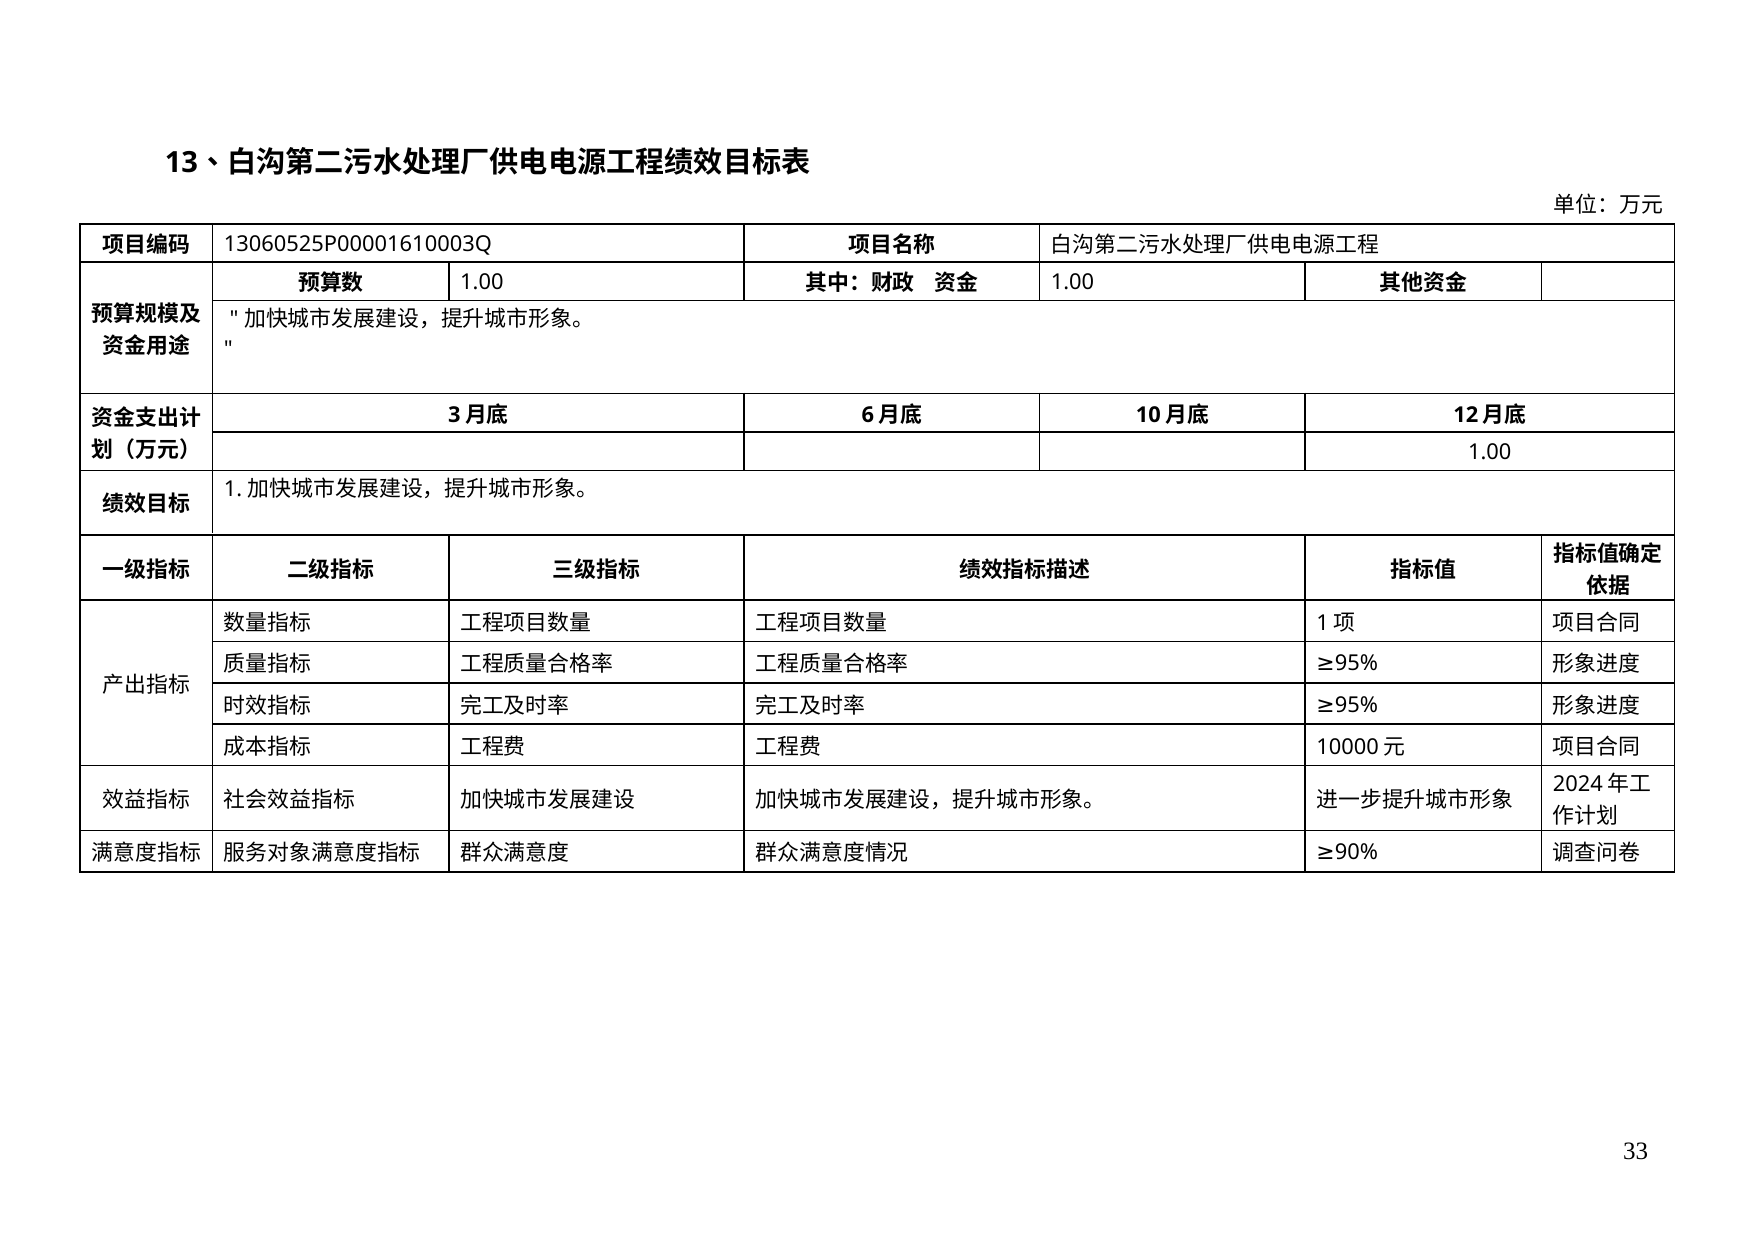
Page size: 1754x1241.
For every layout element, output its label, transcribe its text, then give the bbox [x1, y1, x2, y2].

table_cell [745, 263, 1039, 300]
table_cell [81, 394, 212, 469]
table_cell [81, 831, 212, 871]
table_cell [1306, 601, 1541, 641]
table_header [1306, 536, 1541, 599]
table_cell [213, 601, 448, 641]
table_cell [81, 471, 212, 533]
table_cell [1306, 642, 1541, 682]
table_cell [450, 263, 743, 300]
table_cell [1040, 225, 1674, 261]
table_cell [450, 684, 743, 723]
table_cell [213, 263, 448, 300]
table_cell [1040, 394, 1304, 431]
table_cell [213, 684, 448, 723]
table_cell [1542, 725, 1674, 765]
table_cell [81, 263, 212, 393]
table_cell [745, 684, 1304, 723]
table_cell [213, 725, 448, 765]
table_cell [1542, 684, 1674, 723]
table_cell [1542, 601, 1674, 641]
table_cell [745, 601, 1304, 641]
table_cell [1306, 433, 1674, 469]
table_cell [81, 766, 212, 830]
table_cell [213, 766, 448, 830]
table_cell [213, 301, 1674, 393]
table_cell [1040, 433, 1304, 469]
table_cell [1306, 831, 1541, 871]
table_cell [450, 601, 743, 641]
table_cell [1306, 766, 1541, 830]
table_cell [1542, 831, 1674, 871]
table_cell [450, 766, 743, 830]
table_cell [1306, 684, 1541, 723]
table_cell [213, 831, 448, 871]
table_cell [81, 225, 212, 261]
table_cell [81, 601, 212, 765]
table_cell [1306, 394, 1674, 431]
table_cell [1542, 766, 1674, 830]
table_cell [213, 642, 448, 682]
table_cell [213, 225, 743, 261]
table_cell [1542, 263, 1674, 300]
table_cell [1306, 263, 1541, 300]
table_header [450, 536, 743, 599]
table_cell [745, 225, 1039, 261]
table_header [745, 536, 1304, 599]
text 13、白沟第二污水处理厂供电电源工程绩效目标表 [106, 142, 1648, 181]
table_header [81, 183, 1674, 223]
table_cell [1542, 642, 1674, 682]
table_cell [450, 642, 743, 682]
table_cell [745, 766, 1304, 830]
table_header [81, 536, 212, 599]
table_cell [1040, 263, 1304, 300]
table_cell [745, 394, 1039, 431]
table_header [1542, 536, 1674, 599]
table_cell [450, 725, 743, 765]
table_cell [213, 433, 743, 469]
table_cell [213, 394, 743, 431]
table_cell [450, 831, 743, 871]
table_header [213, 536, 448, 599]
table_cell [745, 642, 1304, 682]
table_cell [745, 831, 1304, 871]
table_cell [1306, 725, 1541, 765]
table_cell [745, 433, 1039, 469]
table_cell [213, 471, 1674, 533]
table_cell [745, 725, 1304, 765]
